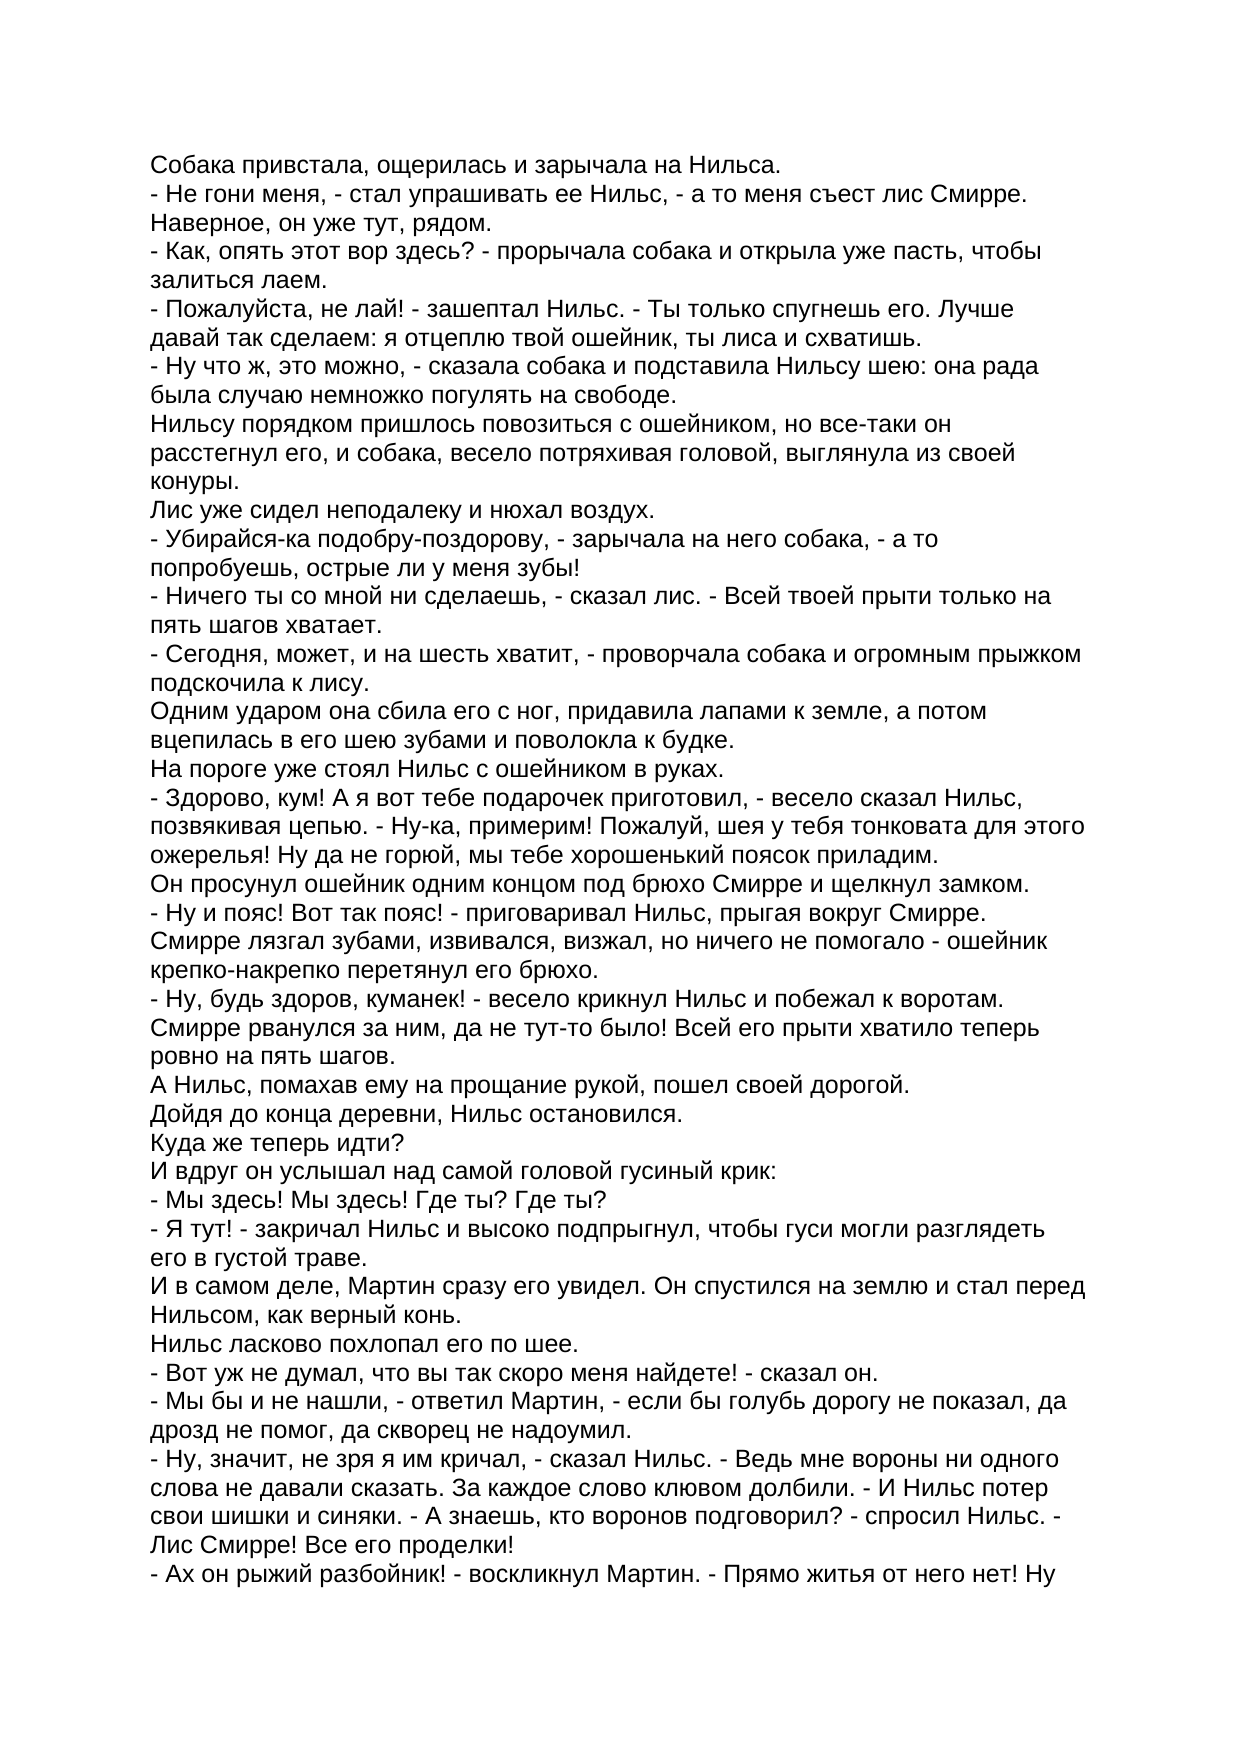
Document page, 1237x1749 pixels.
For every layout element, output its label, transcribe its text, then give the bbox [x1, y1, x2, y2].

text - Ну и пояс! Вот так пояс! - приговаривал Нильс, прыгая вокруг Смирре. [150, 897, 1086, 926]
text - Мы здесь! Мы здесь! Где ты? Где ты? [150, 1185, 1086, 1214]
text - Пожалуйста, не лай! - зашептал Нильс. - Ты только спугнешь его. Лучше давай так сделаем: я отцеплю твой ошейник, ты лиса и схватишь. [150, 294, 1086, 351]
text Смирре лязгал зубами, извивался, визжал, но ничего не помогало - ошейник крепко-накрепко перетянул его брюхо. [150, 926, 1086, 984]
text - Ну, значит, не зря я им кричал, - сказал Нильс. - Ведь мне вороны ни одного слова не давали сказать. За каждое слово клювом долбили. - И Нильс потер свои шишки и синяки. - А знаешь, кто воронов подговорил? - спросил Нильс. - Лис Смирре! Все его проделки! [150, 1444, 1086, 1559]
text - Как, опять этот вор здесь? - прорычала собака и открыла уже пасть, чтобы залиться лаем. [150, 236, 1086, 294]
text Дойдя до конца деревни, Нильс остановился. [150, 1099, 1086, 1127]
text Нильс ласково похлопал его по шее. [150, 1329, 1086, 1357]
text Собака привстала, ощерилась и зарычала на Нильса. [150, 150, 1086, 179]
text Смирре рванулся за ним, да не тут-то было! Всей его прыти хватило теперь ровно на пять шагов. [150, 1012, 1086, 1070]
text - Ну что ж, это можно, - сказала собака и подставила Нильсу шею: она рада была случаю немножко погулять на свободе. [150, 351, 1086, 409]
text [150, 1559, 1086, 1587]
text На пороге уже стоял Нильс с ошейником в руках. [150, 754, 1086, 782]
text - Я тут! - закричал Нильс и высоко подпрыгнул, чтобы гуси могли разглядеть его в густой траве. [150, 1214, 1086, 1271]
text - Мы бы и не нашли, - ответил Мартин, - если бы голубь дорогу не показал, да дрозд не помог, да скворец не надоумил. [150, 1386, 1086, 1444]
text И в самом деле, Мартин сразу его увидел. Он спустился на землю и стал перед Нильсом, как верный конь. [150, 1271, 1086, 1329]
text Лис уже сидел неподалеку и нюхал воздух. [150, 495, 1086, 524]
text - Ничего ты со мной ни сделаешь, - сказал лис. - Всей твоей прыти только на пять шагов хватает. [150, 581, 1086, 639]
text Он просунул ошейник одним концом под брюхо Смирре и щелкнул замком. [150, 869, 1086, 897]
text Одним ударом она сбила его с ног, придавила лапами к земле, а потом вцепилась в его шею зубами и поволокла к будке. [150, 696, 1086, 754]
text - Здорово, кум! А я вот тебе подарочек приготовил, - весело сказал Нильс, позвякивая цепью. - Ну-ка, примерим! Пожалуй, шея у тебя тонковата для этого ожерелья! Ну да не горюй, мы тебе хорошенький поясок приладим. [150, 782, 1086, 869]
text - Не гони меня, - стал упрашивать ее Нильс, - а то меня съест лис Смирре. Наверное, он уже тут, рядом. [150, 179, 1086, 236]
text - Вот уж не думал, что вы так скоро меня найдете! - сказал он. [150, 1357, 1086, 1386]
text - Ну, будь здоров, куманек! - весело крикнул Нильс и побежал к воротам. [150, 984, 1086, 1012]
text Куда же теперь идти? [150, 1127, 1086, 1156]
text Нильсу порядком пришлось повозиться с ошейником, но все-таки он расстегнул его, и собака, весело потряхивая головой, выглянула из своей конуры. [150, 409, 1086, 495]
text А Нильс, помахав ему на прощание рукой, пошел своей дорогой. [150, 1070, 1086, 1099]
text - Сегодня, может, и на шесть хватит, - проворчала собака и огромным прыжком подскочила к лису. [150, 639, 1086, 696]
text И вдруг он услышал над самой головой гусиный крик: [150, 1156, 1086, 1185]
text - Убирайся-ка подобру-поздорову, - зарычала на него собака, - а то попробуешь, острые ли у меня зубы! [150, 524, 1086, 581]
